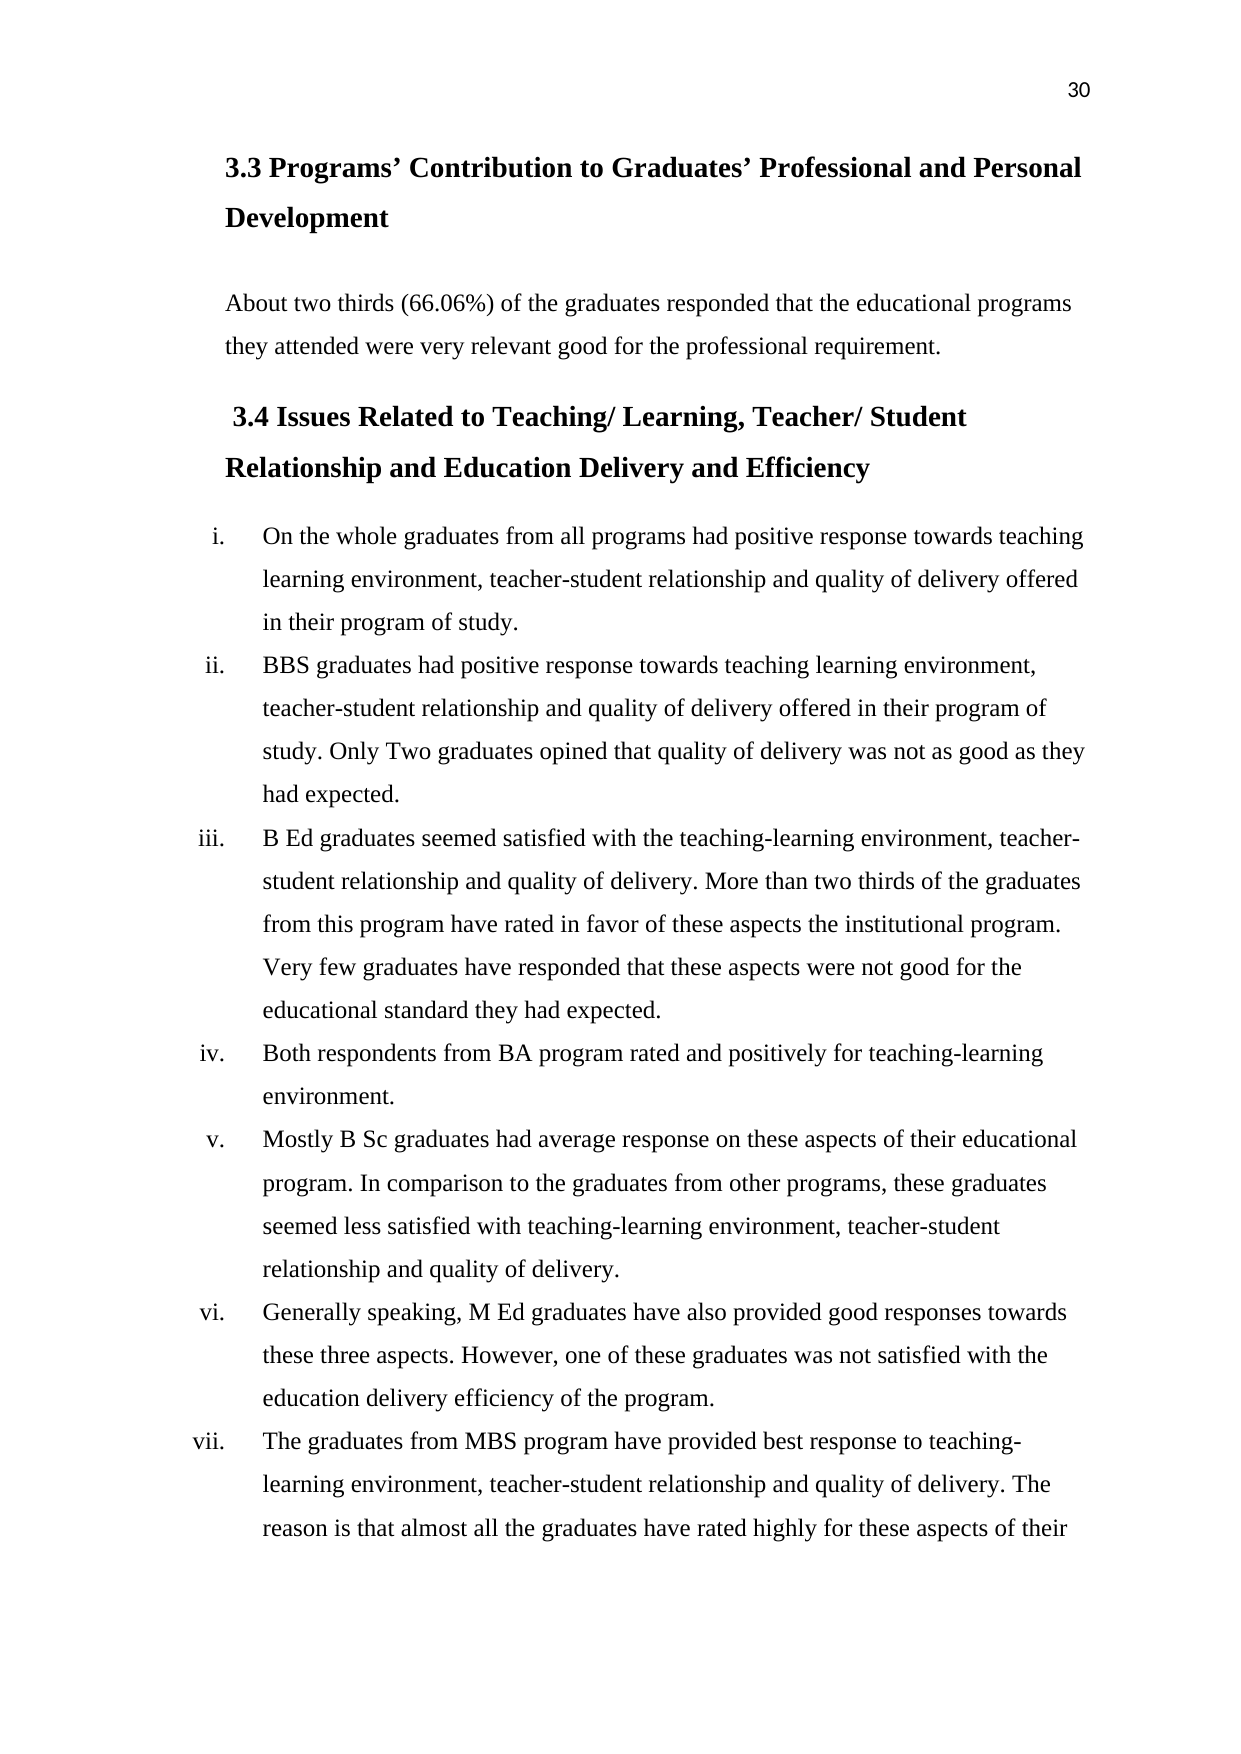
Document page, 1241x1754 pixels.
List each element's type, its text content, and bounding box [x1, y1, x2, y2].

list On the whole graduates from all programs had positive response towards teaching learning environment, teacher-student relationship and quality of delivery offered in their program of study. [225, 521, 1090, 636]
list Both respondents from BA program rated and positively for teaching-learning environment. [225, 1038, 1090, 1110]
list Mostly B Sc graduates had average response on these aspects of their educational program. In comparison to the graduates from other programs, these graduates seemed less satisfied with teaching-learning environment, teacher-student relationship and quality of delivery. [225, 1124, 1090, 1283]
text 3.4 Issues Related to Teaching/ Learning, Teacher/ Student Relationship and Education Delivery and Efficiency [225, 399, 1090, 483]
list B Ed graduates seemed satisfied with the teaching-learning environment, teacher- student relationship and quality of delivery. More than two thirds of the graduates from this program have rated in favor of these aspects the institutional program. Very few graduates have responded that these aspects were not good for the educational standard they had expected. [225, 823, 1090, 1024]
text About two thirds (66.06%) of the graduates responded that the educational programs they attended were very relevant good for the professional requirement. [225, 288, 1090, 360]
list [225, 1426, 1090, 1541]
text 3.3 Programs’ Contribution to Graduates’ Professional and Personal Development [225, 150, 1090, 234]
list Generally speaking, M Ed graduates have also provided good responses towards these three aspects. However, one of these graduates was not satisfied with the education delivery efficiency of the program. [225, 1297, 1090, 1412]
list BBS graduates had positive response towards teaching learning environment, teacher-student relationship and quality of delivery offered in their program of study. Only Two graduates opined that quality of delivery was not as good as they had expected. [225, 650, 1090, 808]
